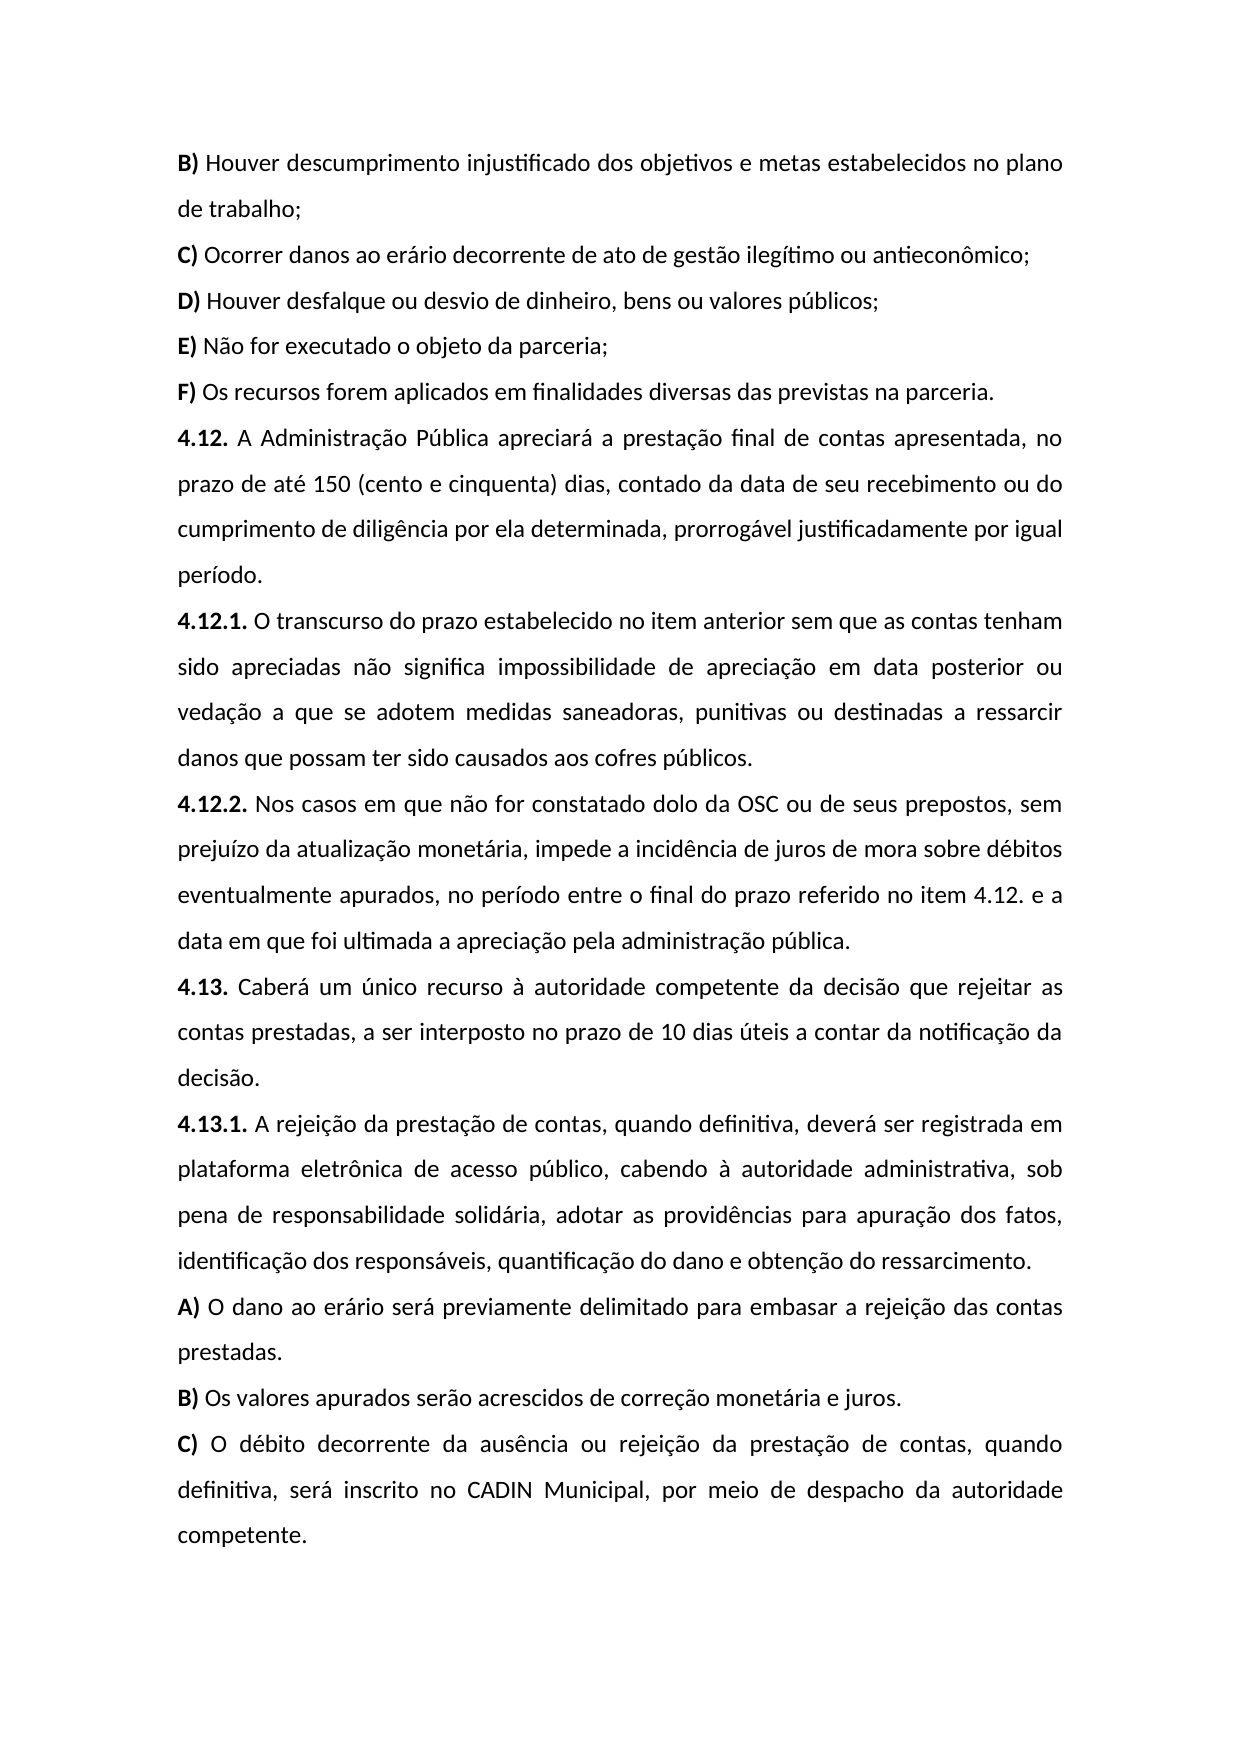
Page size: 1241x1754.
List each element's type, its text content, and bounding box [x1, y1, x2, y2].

text 4.13.1. A rejeição da prestação de contas, quando definitiva, deverá ser registrada em plataforma eletrônica de acesso público, cabendo à autoridade administrativa, sob pena de responsabilidade solidária, adotar as providências para apuração dos fatos, identificação dos responsáveis, quantificação do dano e obtenção do ressarcimento. [177, 1108, 1063, 1276]
text 4.12.1. O transcurso do prazo estabelecido no item anterior sem que as contas tenham sido apreciadas não significa impossibilidade de apreciação em data posterior ou vedação a que se adotem medidas saneadoras, punitivas ou destinadas a ressarcir danos que possam ter sido causados aos cofres públicos. [177, 605, 1063, 773]
text C) O débito decorrente da ausência ou rejeição da prestação de contas, quando definitiva, será inscrito no CADIN Municipal, por meio de despacho da autoridade competente. [177, 1428, 1063, 1550]
text B) Houver descumprimento injustificado dos objetivos e metas estabelecidos no plano de trabalho; [177, 148, 1063, 224]
text D) Houver desfalque ou desvio de dinheiro, bens ou valores públicos; [177, 285, 1063, 315]
text 4.12. A Administração Pública apreciará a prestação final de contas apresentada, no prazo de até 150 (cento e cinquenta) dias, contado da data de seu recebimento ou do cumprimento de diligência por ela determinada, prorrogável justificadamente por igual período. [177, 422, 1063, 590]
text 4.13. Caberá um único recurso à autoridade competente da decisão que rejeitar as contas prestadas, a ser interposto no prazo de 10 dias úteis a contar da notificação da decisão. [177, 971, 1063, 1093]
text A) O dano ao erário será previamente delimitado para embasar a rejeição das contas prestadas. [177, 1291, 1063, 1367]
text E) Não for executado o objeto da parceria; [177, 331, 1063, 361]
text 4.12.2. Nos casos em que não for constatado dolo da OSC ou de seus prepostos, sem prejuízo da atualização monetária, impede a incidência de juros de mora sobre débitos eventualmente apurados, no período entre o final do prazo referido no item 4.12. e a data em que foi ultimada a apreciação pela administração pública. [177, 788, 1063, 956]
text B) Os valores apurados serão acrescidos de correção monetária e juros. [177, 1382, 1063, 1413]
text C) Ocorrer danos ao erário decorrente de ato de gestão ilegítimo ou antieconômico; [177, 239, 1063, 269]
text F) Os recursos forem aplicados em finalidades diversas das previstas na parceria. [177, 376, 1063, 407]
